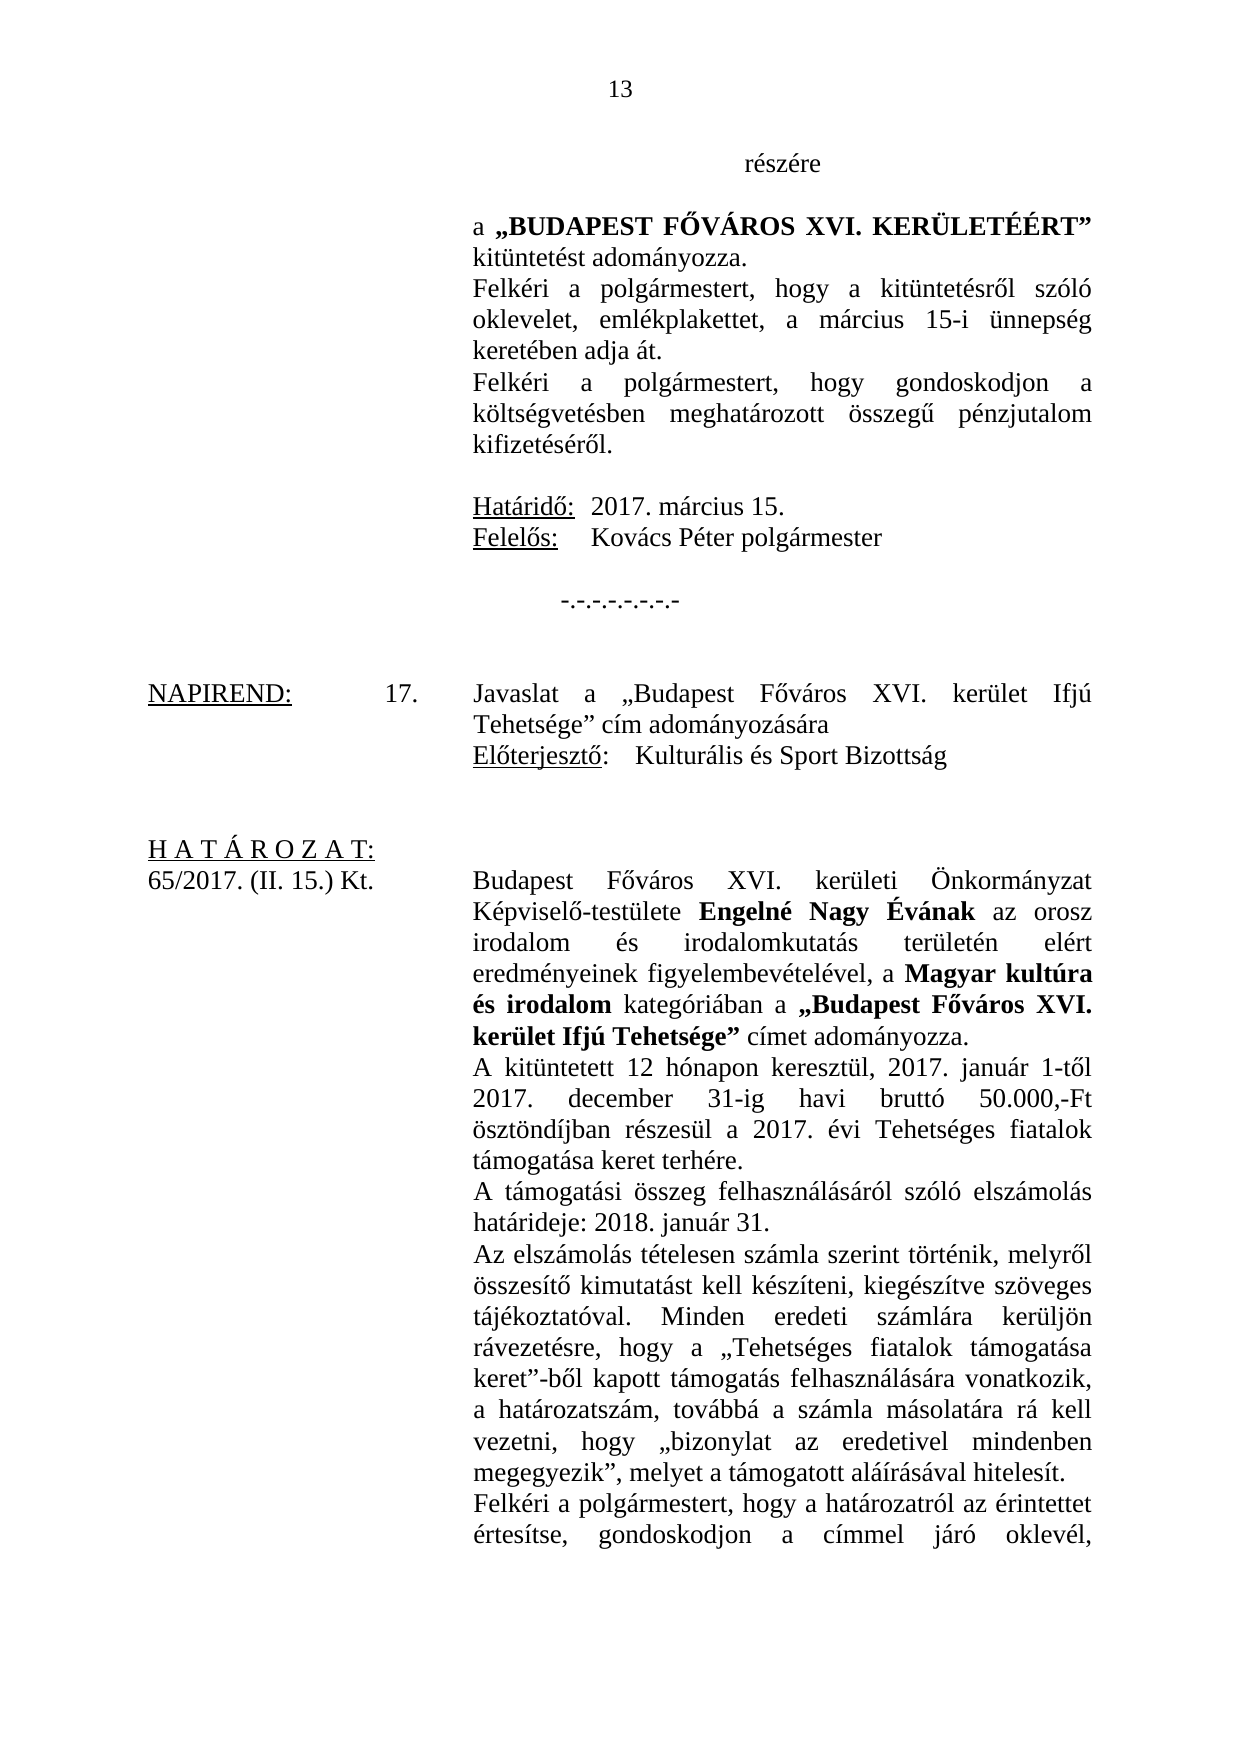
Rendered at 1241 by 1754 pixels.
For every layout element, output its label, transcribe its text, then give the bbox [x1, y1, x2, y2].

text Előterjesztő: Kulturális és Sport Bizottság [472, 739, 1093, 771]
text részére [472, 148, 1093, 179]
text H A T Á R O Z A T: [148, 833, 1093, 864]
text a „BUDAPEST FŐVÁROS XVI. KERÜLETÉÉRT” kitüntetést adományozza. [472, 210, 1093, 272]
text Az elszámolás tételesen számla szerint történik, melyről összesítő kimutatást kell készíteni, kiegészítve szöveges tájékoztatóval. Minden eredeti számlára kerüljön rávezetésre, hogy a „Tehetséges fiatalok támogatása keret”-ből kapott támogatás felhasználására vonatkozik, a határozatszám, továbbá a számla másolatára rá kell vezetni, hogy „bizonylat az eredetivel mindenben megegyezik”, melyet a támogatott aláírásával hitelesít. [473, 1238, 1093, 1487]
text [473, 1487, 1093, 1549]
text 65/2017. (II. 15.) Kt. Budapest Főváros XVI. kerületi Önkormányzat Képviselő-testülete Engelné Nagy Évának az orosz irodalom és irodalomkutatás területén elért eredményeinek figyelembevételével, a Magyar kultúra és irodalom kategóriában a „Budapest Főváros XVI. kerület Ifjú Tehetsége” címet adományozza. [148, 864, 1093, 1051]
text A támogatási összeg felhasználásáról szóló elszámolás határideje: 2018. január 31. [473, 1175, 1093, 1238]
subtitle NAPIREND: 17. Javaslat a „Budapest Főváros XVI. kerület Ifjú Tehetsége” cím adományozására [148, 677, 1093, 739]
text -.-.-.-.-.-.-.- [148, 584, 1093, 615]
text Felelős: Kovács Péter polgármester [472, 521, 1093, 552]
text A kitüntetett 12 hónapon keresztül, 2017. január 1-től 2017. december 31-ig havi bruttó 50.000,-Ft ösztöndíjban részesül a 2017. évi Tehetséges fiatalok támogatása keret terhére. [472, 1051, 1093, 1175]
text Felkéri a polgármestert, hogy a kitüntetésről szóló oklevelet, emlékplakettet, a március 15-i ünnepség keretében adja át. [472, 272, 1093, 366]
text Felkéri a polgármestert, hogy gondoskodjon a költségvetésben meghatározott összegű pénzjutalom kifizetéséről. [472, 366, 1093, 459]
text Határidő: 2017. március 15. [472, 490, 1093, 521]
